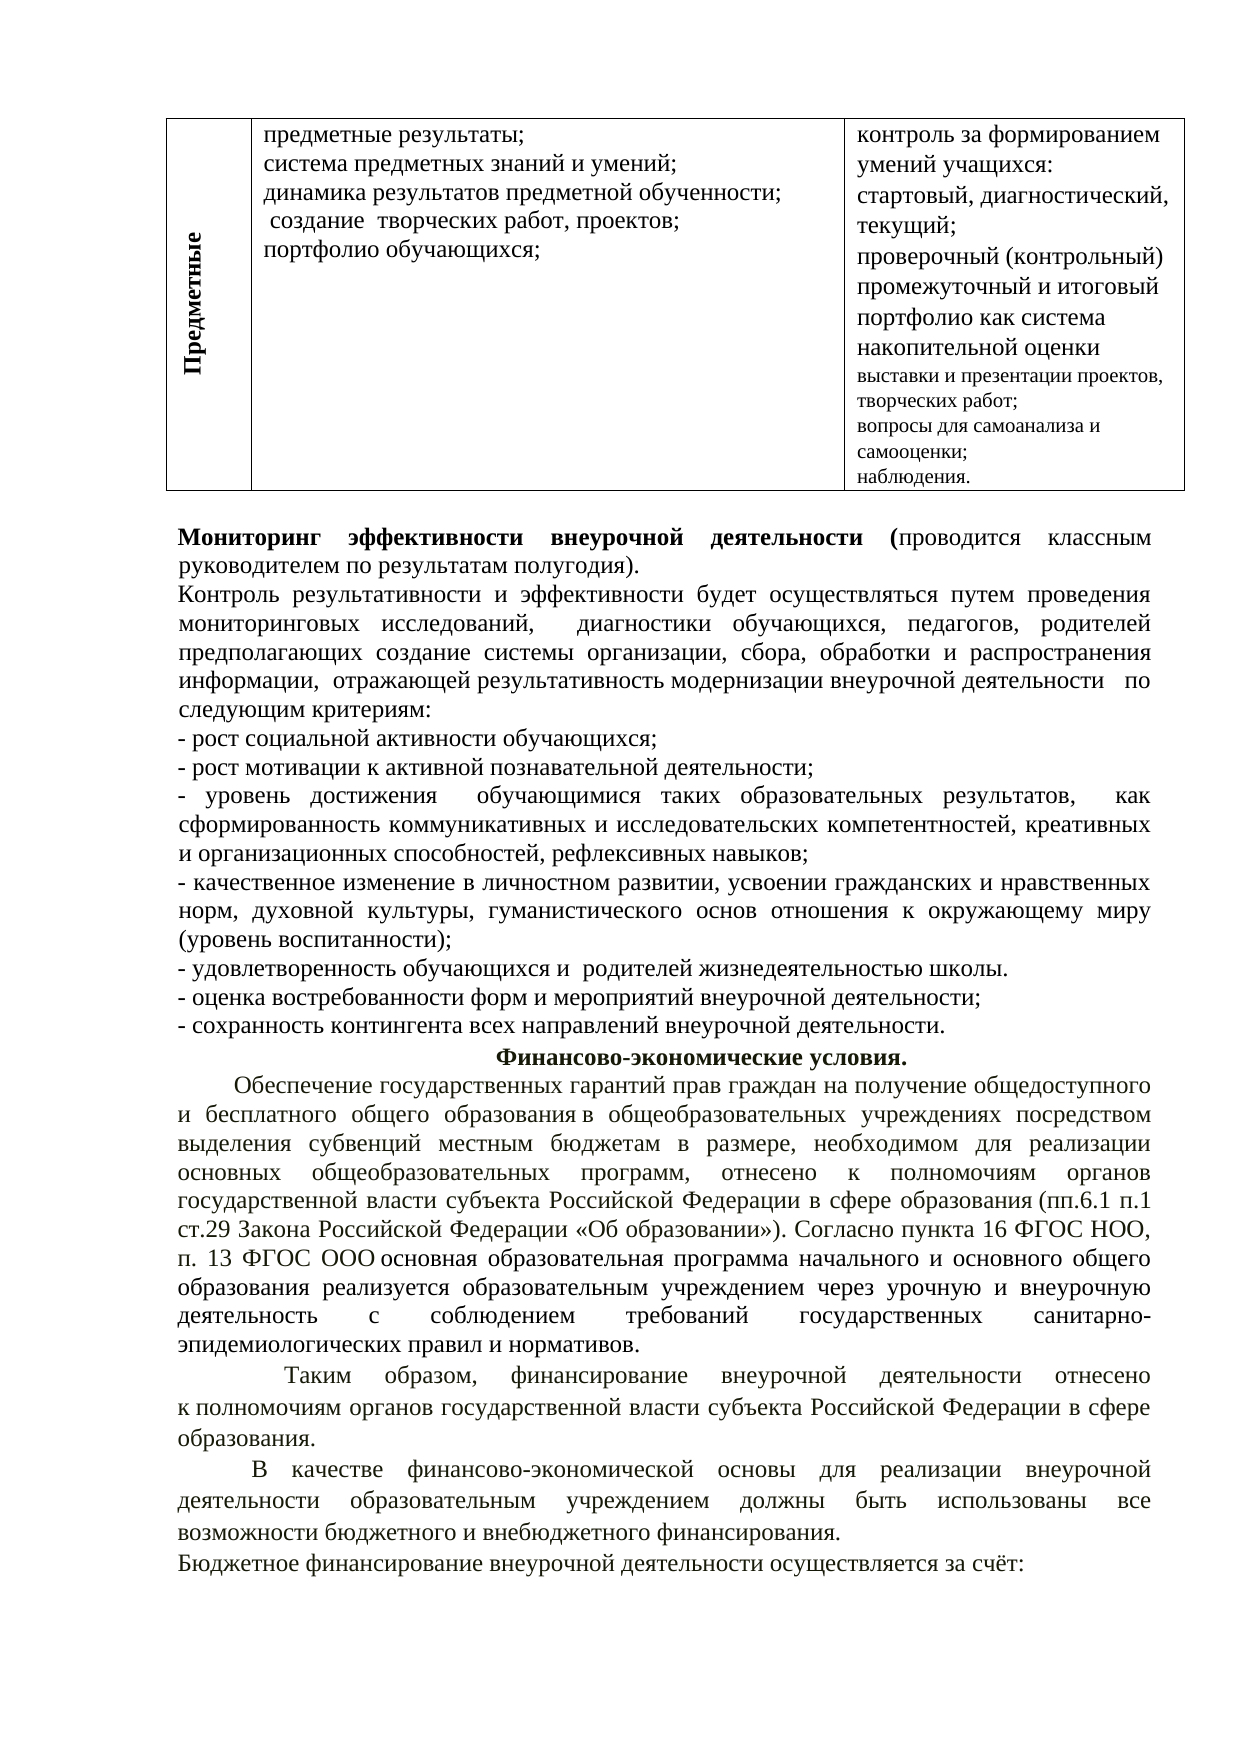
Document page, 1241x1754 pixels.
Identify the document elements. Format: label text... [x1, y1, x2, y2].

text Обеспечение государственных гарантий прав граждан на получение общедоступного и бесплатного общего образования в общеобразовательных учреждениях посредством выделения субвенций местным бюджетам в размере, необходимом для реализации основных общеобразовательных программ, отнесено к полномочиям органов государственной власти субъекта Российской Федерации в сфере образования (пп.6.1 п.1 ст.29 Закона Российской Федерации «Об образовании»). Согласно пункта 16 ФГОС НОО, п. 13 ФГОС ООО основная образовательная программа начального и основного общего образования реализуется образовательным учреждением через урочную и внеурочную деятельность с соблюдением требований государственных санитарно-эпидемиологических правил и нормативов. [177, 1071, 1152, 1358]
table_cell контроль за формированием умений учащихся: стартовый, диагностический, текущий; проверочный (контрольный) промежуточный и итоговый портфолио как система накопительной оценки выставки и презентации проектов, творческих работ; вопросы для самоанализа и самооценки; наблюдения. [845, 119, 1184, 489]
text - качественное изменение в личностном развитии, усвоении гражданских и нравственных норм, духовной культуры, гуманистического основ отношения к окружающему миру (уровень воспитанности); [177, 867, 1152, 953]
table_cell Предметные [167, 119, 251, 489]
text - оценка востребованности форм и мероприятий внеурочной деятельности; [177, 982, 1152, 1011]
table_cell предметные результаты; система предметных знаний и умений; динамика результатов предметной обученности; создание творческих работ, проектов; портфолио обучающихся; [252, 119, 844, 489]
text Бюджетное финансирование внеурочной деятельности осуществляется за счёт: [177, 1546, 1152, 1577]
text - уровень достижения обучающимися таких образовательных результатов, как сформированность коммуникативных и исследовательских компетентностей, креативных и организационных способностей, рефлексивных навыков; [177, 781, 1152, 867]
text - рост мотивации к активной познавательной деятельности; [177, 752, 1152, 781]
text В качестве финансово-экономической основы для реализации внеурочной деятельности образовательным учреждением должны быть использованы все возможности бюджетного и внебюджетного финансирования. [177, 1452, 1152, 1546]
text - рост социальной активности обучающихся; [177, 723, 1152, 752]
text Мониторинг эффективности внеурочной деятельности (проводится классным руководителем по результатам полугодия). [177, 522, 1152, 579]
text - сохранность контингента всех направлений внеурочной деятельности. [177, 1011, 1152, 1039]
text - удовлетворенность обучающихся и родителей жизнедеятельностью школы. [177, 953, 1152, 982]
text Таким образом, финансирование внеурочной деятельности отнесено к полномочиям органов государственной власти субъекта Российской Федерации в сфере образования. [177, 1358, 1152, 1452]
text Финансово-экономические условия. [177, 1039, 1152, 1071]
text Контроль результативности и эффективности будет осуществляться путем проведения мониторинговых исследований, диагностики обучающихся, педагогов, родителей предполагающих создание системы организации, сбора, обработки и распространения информации, отражающей результативность модернизации внеурочной деятельности по следующим критериям: [177, 579, 1152, 723]
